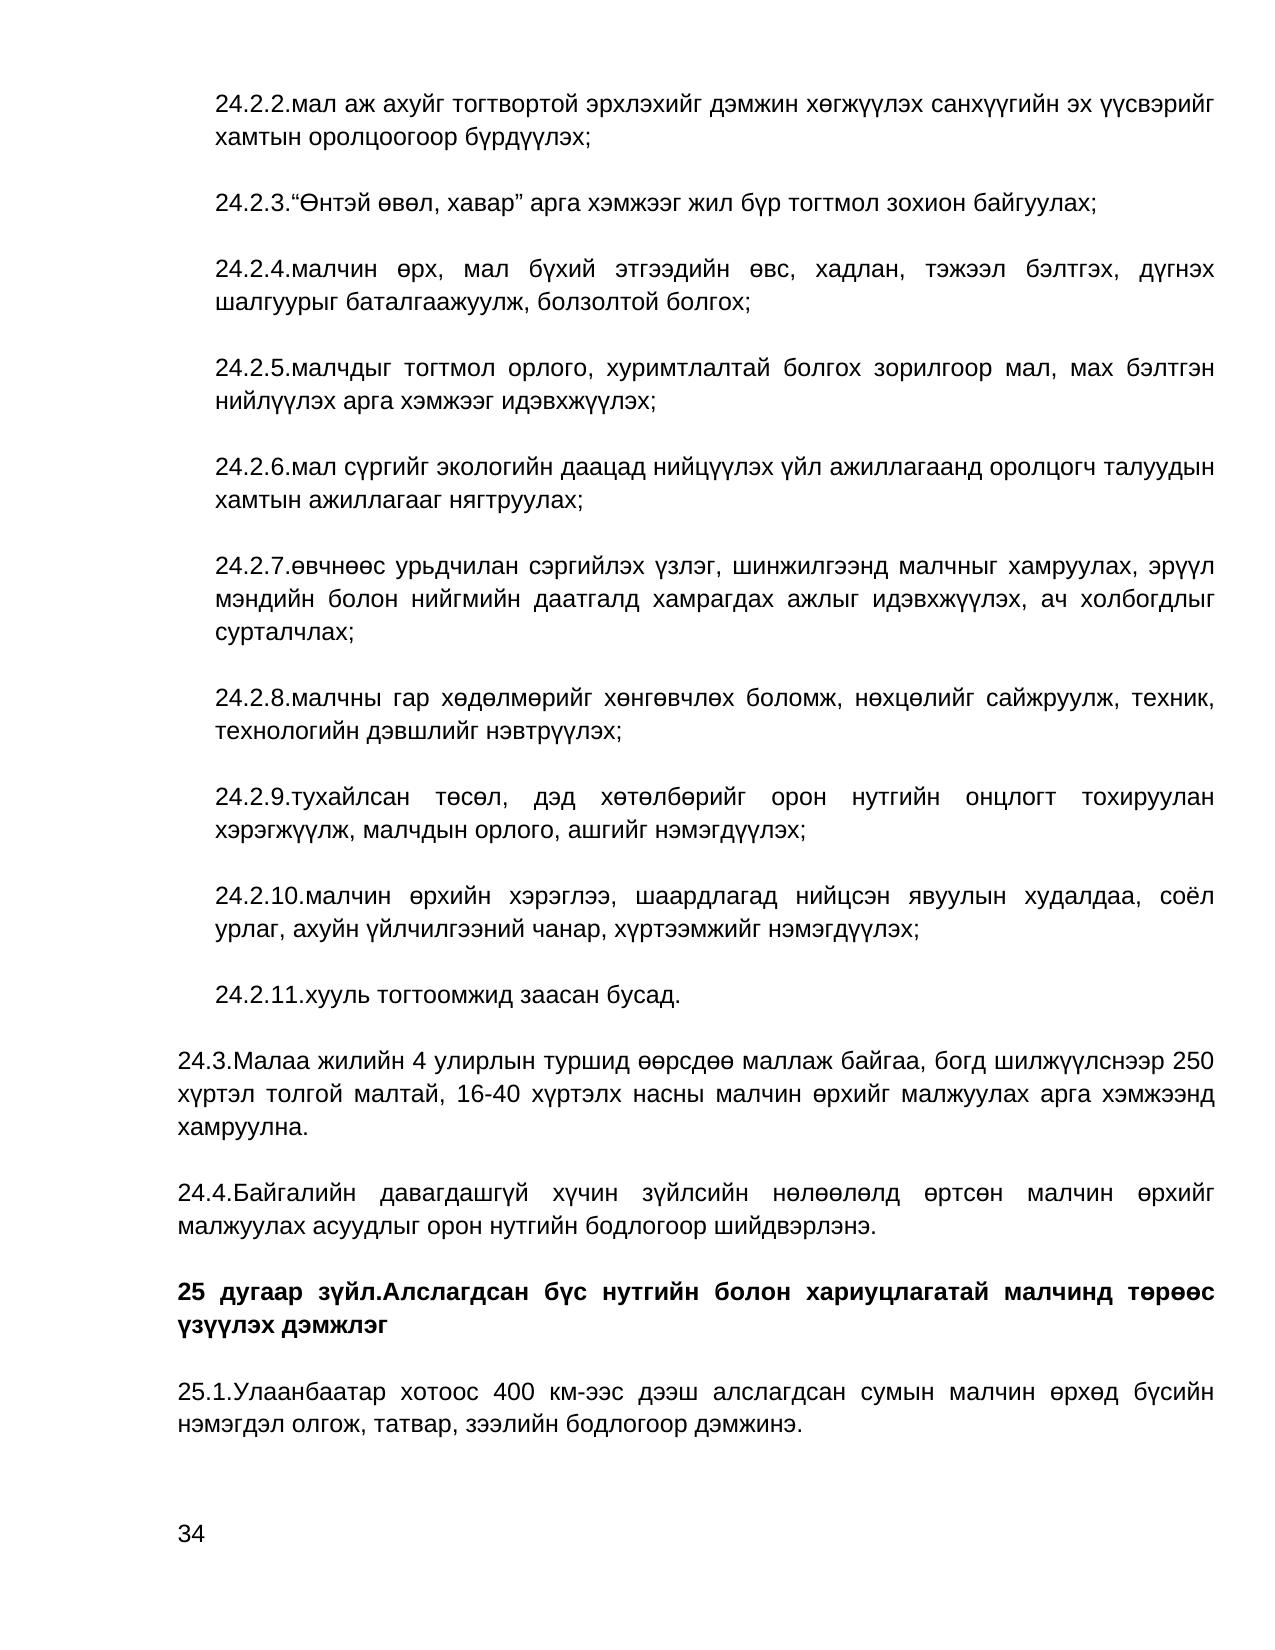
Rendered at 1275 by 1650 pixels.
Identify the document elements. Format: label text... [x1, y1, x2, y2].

text 25.1.Улаанбаатар хотоос 400 км-ээс дээш алслагдсан сумын малчин өрхөд бүсийн нэмэгдэл олгож, татвар, зээлийн бодлогоор дэмжинэ. [177, 1376, 1216, 1438]
text 24.2.10.малчин өрхийн хэрэглээ, шаардлагад нийцсэн явуулын худалдаа, соёл урлаг, ахуйн үйлчилгээний чанар, хүртээмжийг нэмэгдүүлэх; [215, 881, 1216, 943]
text 25 дугаар зүйл.Алслагдсан бүс нутгийн болон хариуцлагатай малчинд төрөөс үзүүлэх дэмжлэг [177, 1277, 1216, 1339]
text 24.2.11.хууль тогтоомжид заасан бусад. [215, 980, 1216, 1009]
text 24.2.7.өвчнөөс урьдчилан сэргийлэх үзлэг, шинжилгээнд малчныг хамруулах, эрүүл мэндийн болон нийгмийн даатгалд хамрагдах ажлыг идэвхжүүлэх, ач холбогдлыг сурталчлах; [215, 551, 1216, 646]
text 24.2.2.мал аж ахуйг тогтвортой эрхлэхийг дэмжин хөгжүүлэх санхүүгийн эх үүсвэрийг хамтын оролцоогоор бүрдүүлэх; [215, 89, 1216, 150]
text 24.2.6.мал сүргийг экологийн даацад нийцүүлэх үйл ажиллагаанд оролцогч талуудын хамтын ажиллагааг нягтруулах; [215, 452, 1216, 514]
text 24.2.4.малчин өрх, мал бүхий этгээдийн өвс, хадлан, тэжээл бэлтгэх, дүгнэх шалгуурыг баталгаажуулж, болзолтой болгох; [215, 254, 1216, 316]
text 24.2.5.малчдыг тогтмол орлого, хуримтлалтай болгох зорилгоор мал, мах бэлтгэн нийлүүлэх арга хэмжээг идэвхжүүлэх; [215, 353, 1216, 414]
text 24.2.8.малчны гар хөдөлмөрийг хөнгөвчлөх боломж, нөхцөлийг сайжруулж, техник, технологийн дэвшлийг нэвтрүүлэх; [215, 683, 1216, 745]
text 24.3.Малаа жилийн 4 улирлын туршид өөрсдөө маллаж байгаа, богд шилжүүлснээр 250 хүртэл толгой малтай, 16-40 хүртэлх насны малчин өрхийг малжуулах арга хэмжээнд хамруулна. [177, 1046, 1216, 1141]
text 24.2.9.тухайлсан төсөл, дэд хөтөлбөрийг орон нутгийн онцлогт тохируулан хэрэгжүүлж, малчдын орлого, ашгийг нэмэгдүүлэх; [215, 782, 1216, 844]
text 24.2.3.“Өнтэй өвөл, хавар” арга хэмжээг жил бүр тогтмол зохион байгуулах; [215, 188, 1216, 216]
text 24.4.Байгалийн давагдашгүй хүчин зүйлсийн нөлөөлөлд өртсөн малчин өрхийг малжуулах асуудлыг орон нутгийн бодлогоор шийдвэрлэнэ. [177, 1178, 1216, 1240]
